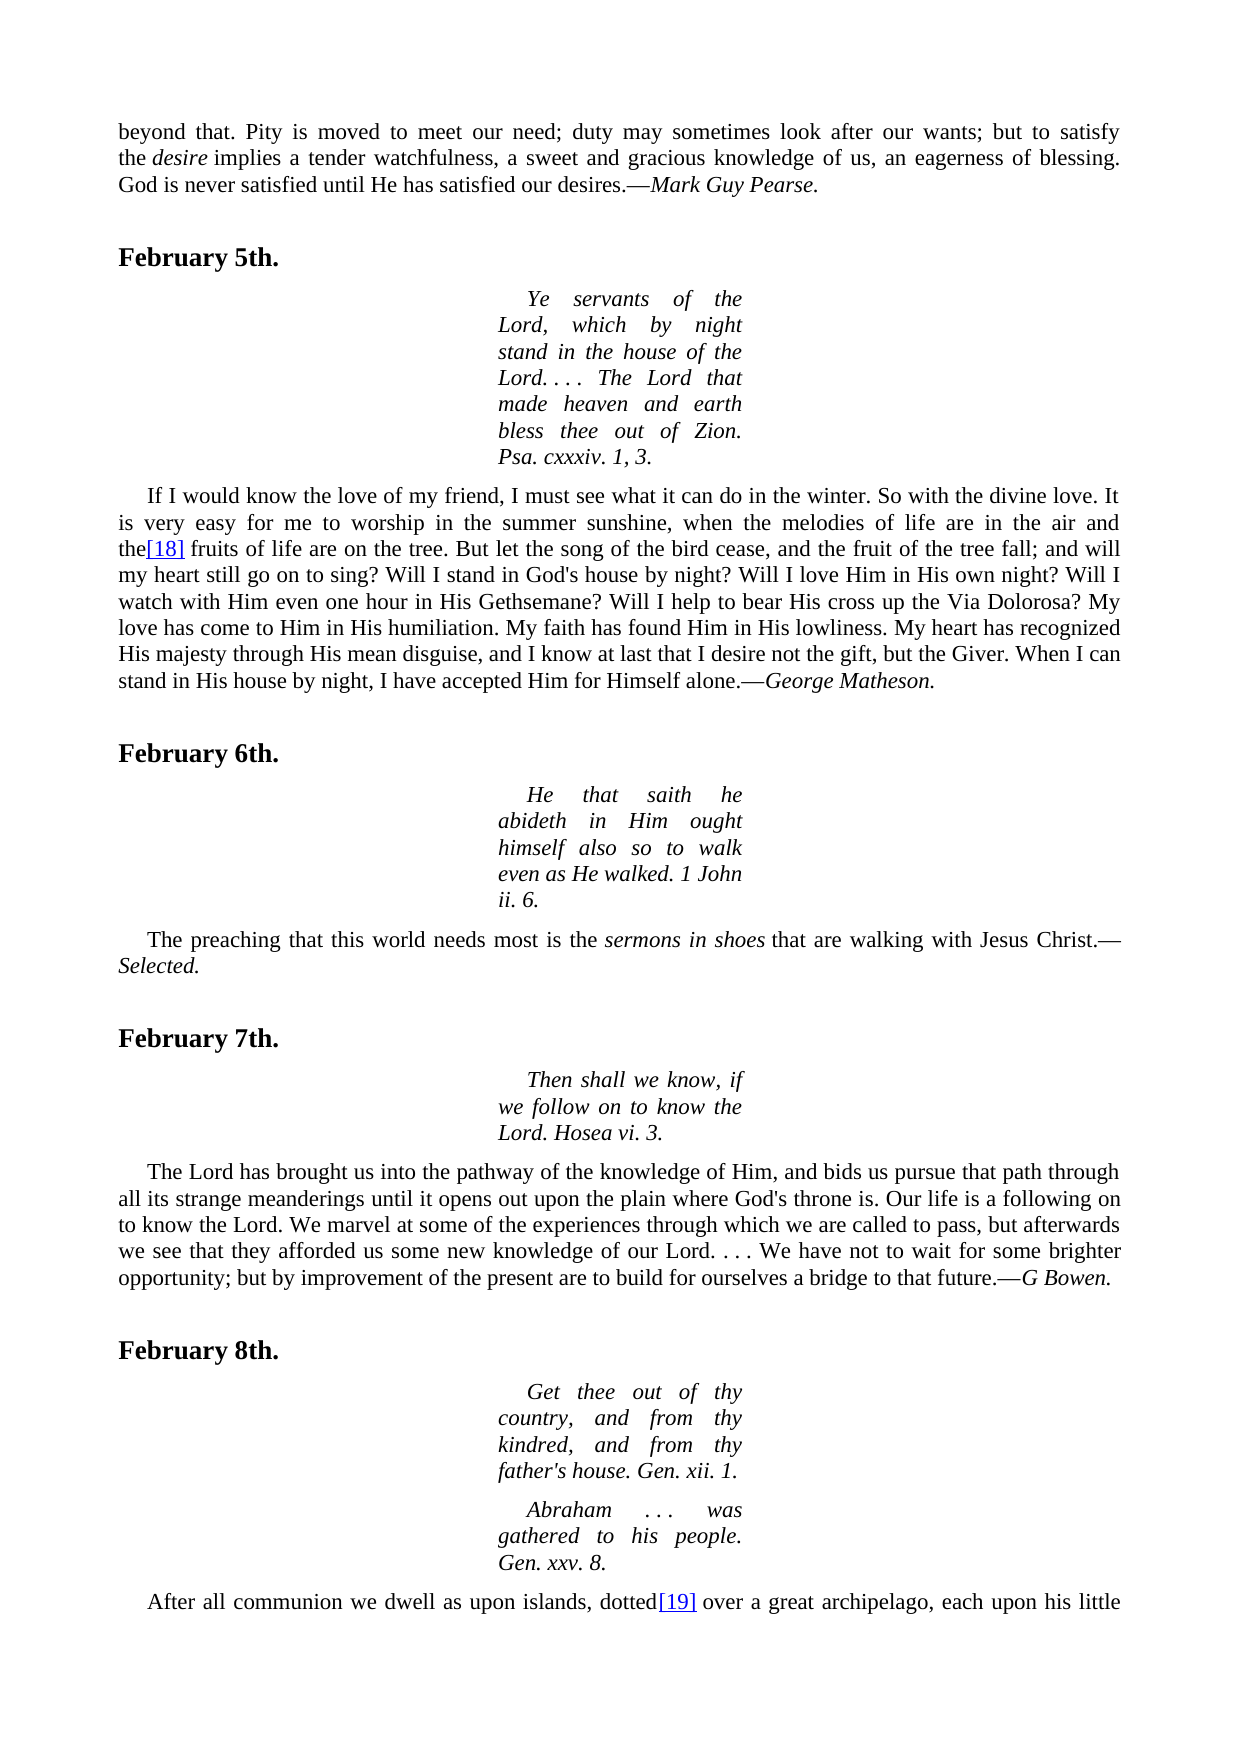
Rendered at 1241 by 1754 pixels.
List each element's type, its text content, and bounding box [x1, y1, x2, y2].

text The preaching that this world needs most is the sermons in shoes that are walking with Jesus Christ.—Selected. [118, 926, 1122, 978]
text February 6th. [118, 706, 1122, 768]
text The Lord has brought us into the pathway of the knowledge of Him, and bids us pursue that path through all its strange meanderings until it opens out upon the plain where God's throne is. Our life is a following on to know the Lord. We marvel at some of the experiences through which we are called to pass, but afterwards we see that they afforded us some new knowledge of our Lord. . . . We have not to wait for some brighter opportunity; but by improvement of the present are to build for ourselves a bridge to that future.—G Bowen. [118, 1158, 1122, 1290]
text February 8th. [118, 1303, 1122, 1365]
text Then shall we know, if we follow on to know the Lord. Hosea vi. 3. [498, 1066, 742, 1145]
text Get thee out of thy country, and from thy kindred, and from thy father's house. Gen. xii. 1. [498, 1378, 742, 1483]
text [118, 1588, 1122, 1614]
text Ye servants of the Lord, which by night stand in the house of the Lord. . . . The Lord that made heaven and earth bless thee out of Zion. Psa. cxxxiv. 1, 3. [498, 285, 742, 469]
text He that saith he abideth in Him ought himself also so to walk even as He walked. 1 John ii. 6. [498, 781, 742, 913]
text If I would know the love of my friend, I must see what it can do in the winter. So with the divine love. It is very easy for me to worship in the summer sunshine, when the melodies of life are in the air and the[18] fruits of life are on the tree. But let the song of the bird cease, and the fruit of the tree fall; and will my heart still go on to sing? Will I stand in God's house by night? Will I love Him in His own night? Will I watch with Him even one hour in His Gethsemane? Will I help to bear His cross up the Via Dolorosa? My love has come to Him in His humiliation. My faith has found Him in His lowliness. My heart has recognized His majesty through His mean disguise, and I know at last that I desire not the gift, but the Giver. When I can stand in His house by night, I have accepted Him for Himself alone.—George Matheson. [118, 482, 1122, 693]
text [118, 118, 1122, 197]
text Abraham . . . was gathered to his people. Gen. xxv. 8. [498, 1496, 742, 1575]
text February 7th. [118, 991, 1122, 1053]
text February 5th. [118, 210, 1122, 272]
